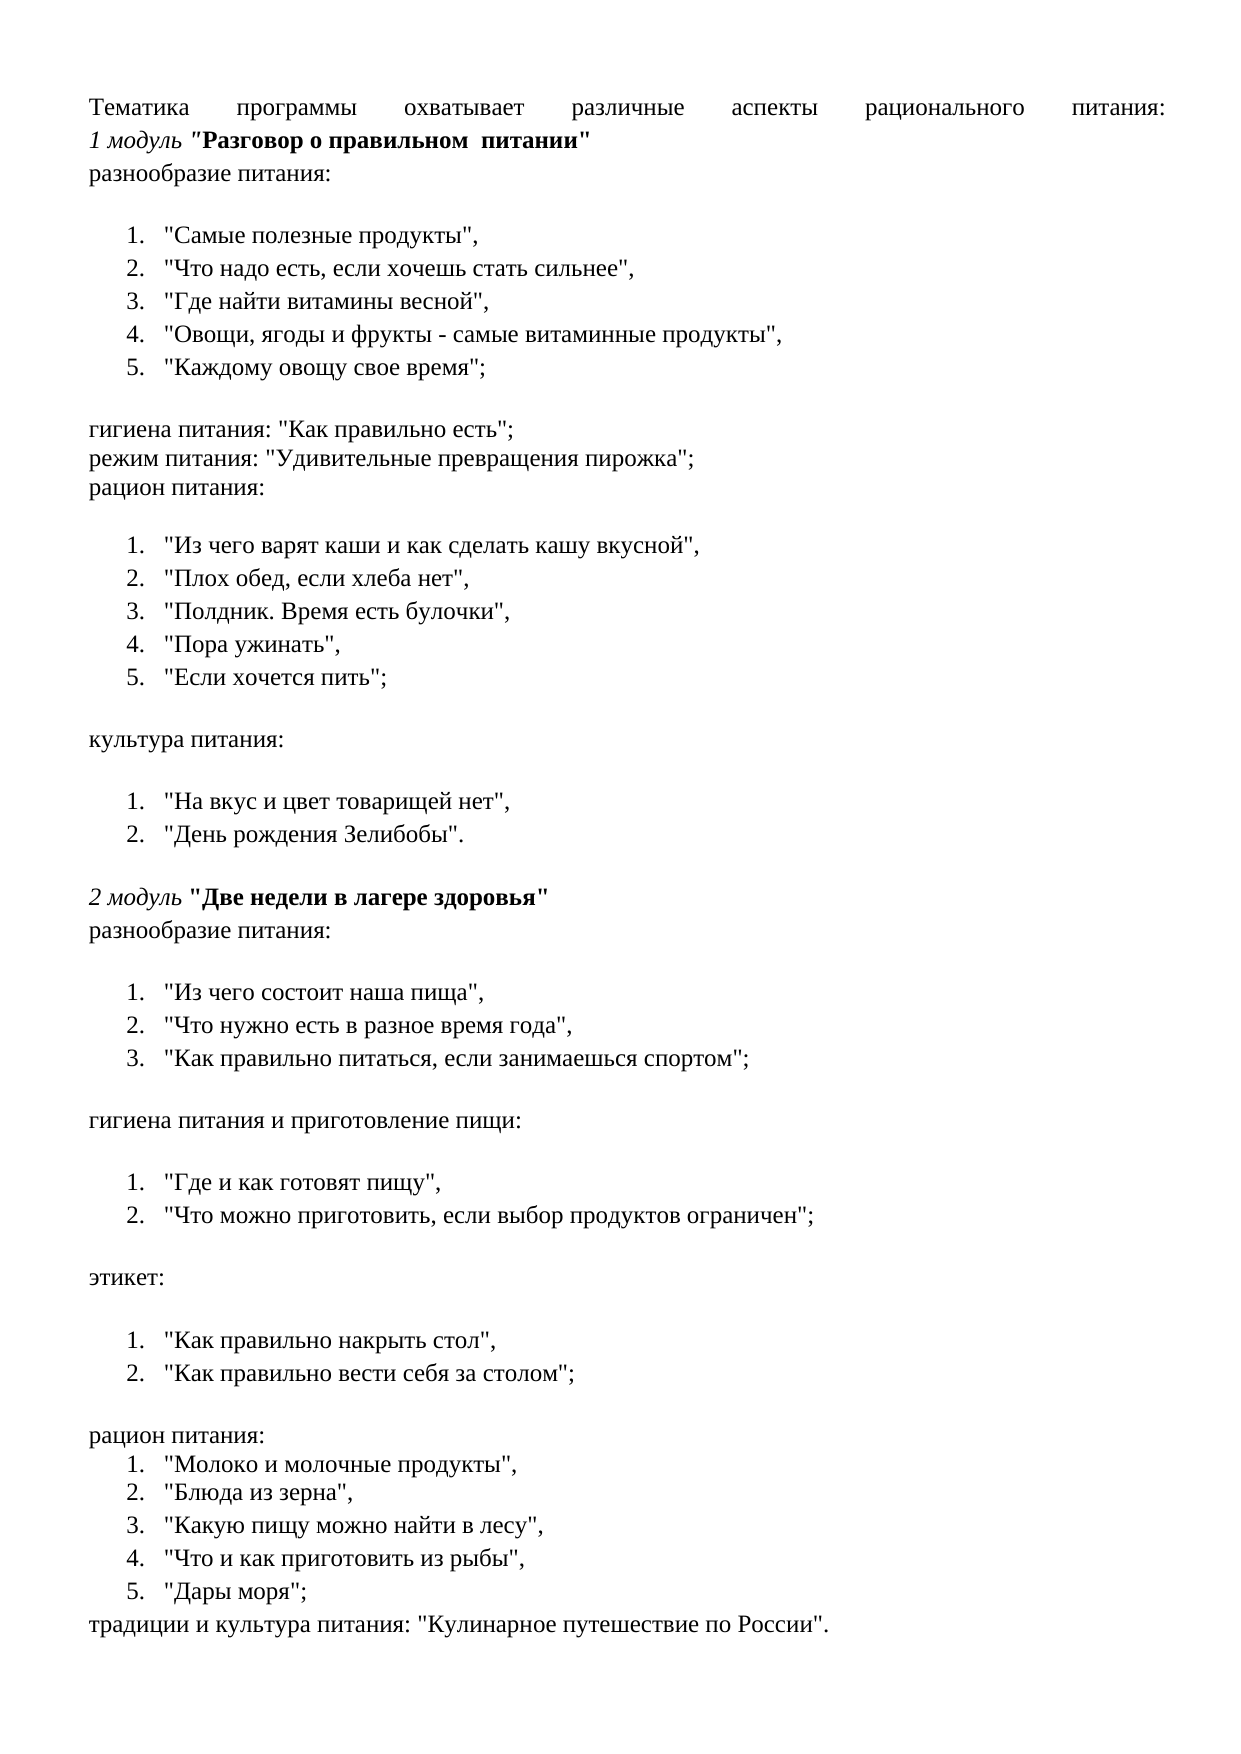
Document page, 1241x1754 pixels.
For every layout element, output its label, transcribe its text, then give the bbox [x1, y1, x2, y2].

list "Дары моря"; [126, 1576, 1167, 1605]
list "Где найти витамины весной", [126, 286, 1167, 315]
list "Что нужно есть в разное время года", [126, 1010, 1167, 1039]
list "На вкус и цвет товарищей нет", [126, 786, 1167, 815]
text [89, 1609, 1167, 1671]
list "Где и как готовят пищу", [126, 1167, 1167, 1196]
list "Пора ужинать", [126, 629, 1167, 658]
list "Самые полезные продукты", [126, 220, 1167, 249]
text культура питания: [89, 724, 1167, 753]
list "Как правильно накрыть стол", [126, 1325, 1167, 1353]
list "Как правильно питаться, если занимаешься спортом"; [126, 1043, 1167, 1072]
list "Блюда из зерна", [126, 1477, 1167, 1506]
list "Полдник. Время есть булочки", [126, 596, 1167, 625]
text 2 модуль "Две недели в лагере здоровья" разнообразие питания: [89, 882, 1167, 943]
list "Какую пищу можно найти в лесу", [126, 1510, 1167, 1539]
list "Каждому овощу свое время"; [126, 352, 1167, 381]
list "Что можно приготовить, если выбор продуктов ограничен"; [126, 1200, 1167, 1229]
list "День рождения Зелибобы". [126, 819, 1167, 848]
text рацион питания: [89, 1420, 1167, 1449]
list "Из чего состоит наша пища", [126, 977, 1167, 1006]
text Тематика программы охватывает различные аспекты рационального питания: 1 модуль "Разговор о правильном питании" [89, 92, 1167, 154]
list "Как правильно вести себя за столом"; [126, 1358, 1167, 1386]
list "Молоко и молочные продукты", [126, 1449, 1167, 1477]
list "Что надо есть, если хочешь стать сильнее", [126, 253, 1167, 282]
list "Если хочется пить"; [126, 662, 1167, 691]
list "Что и как приготовить из рыбы", [126, 1543, 1167, 1572]
text этикет: [89, 1262, 1167, 1291]
list "Овощи, ягоды и фрукты - самые витаминные продукты", [126, 319, 1167, 348]
text разнообразие питания: [89, 158, 1167, 187]
text гигиена питания и приготовление пищи: [89, 1105, 1167, 1134]
list "Плох обед, если хлеба нет", [126, 563, 1167, 592]
list "Из чего варят каши и как сделать кашу вкусной", [126, 530, 1167, 559]
text гигиена питания: "Как правильно есть"; режим питания: "Удивительные превращения пирожка"; рацион питания: [89, 414, 1167, 501]
